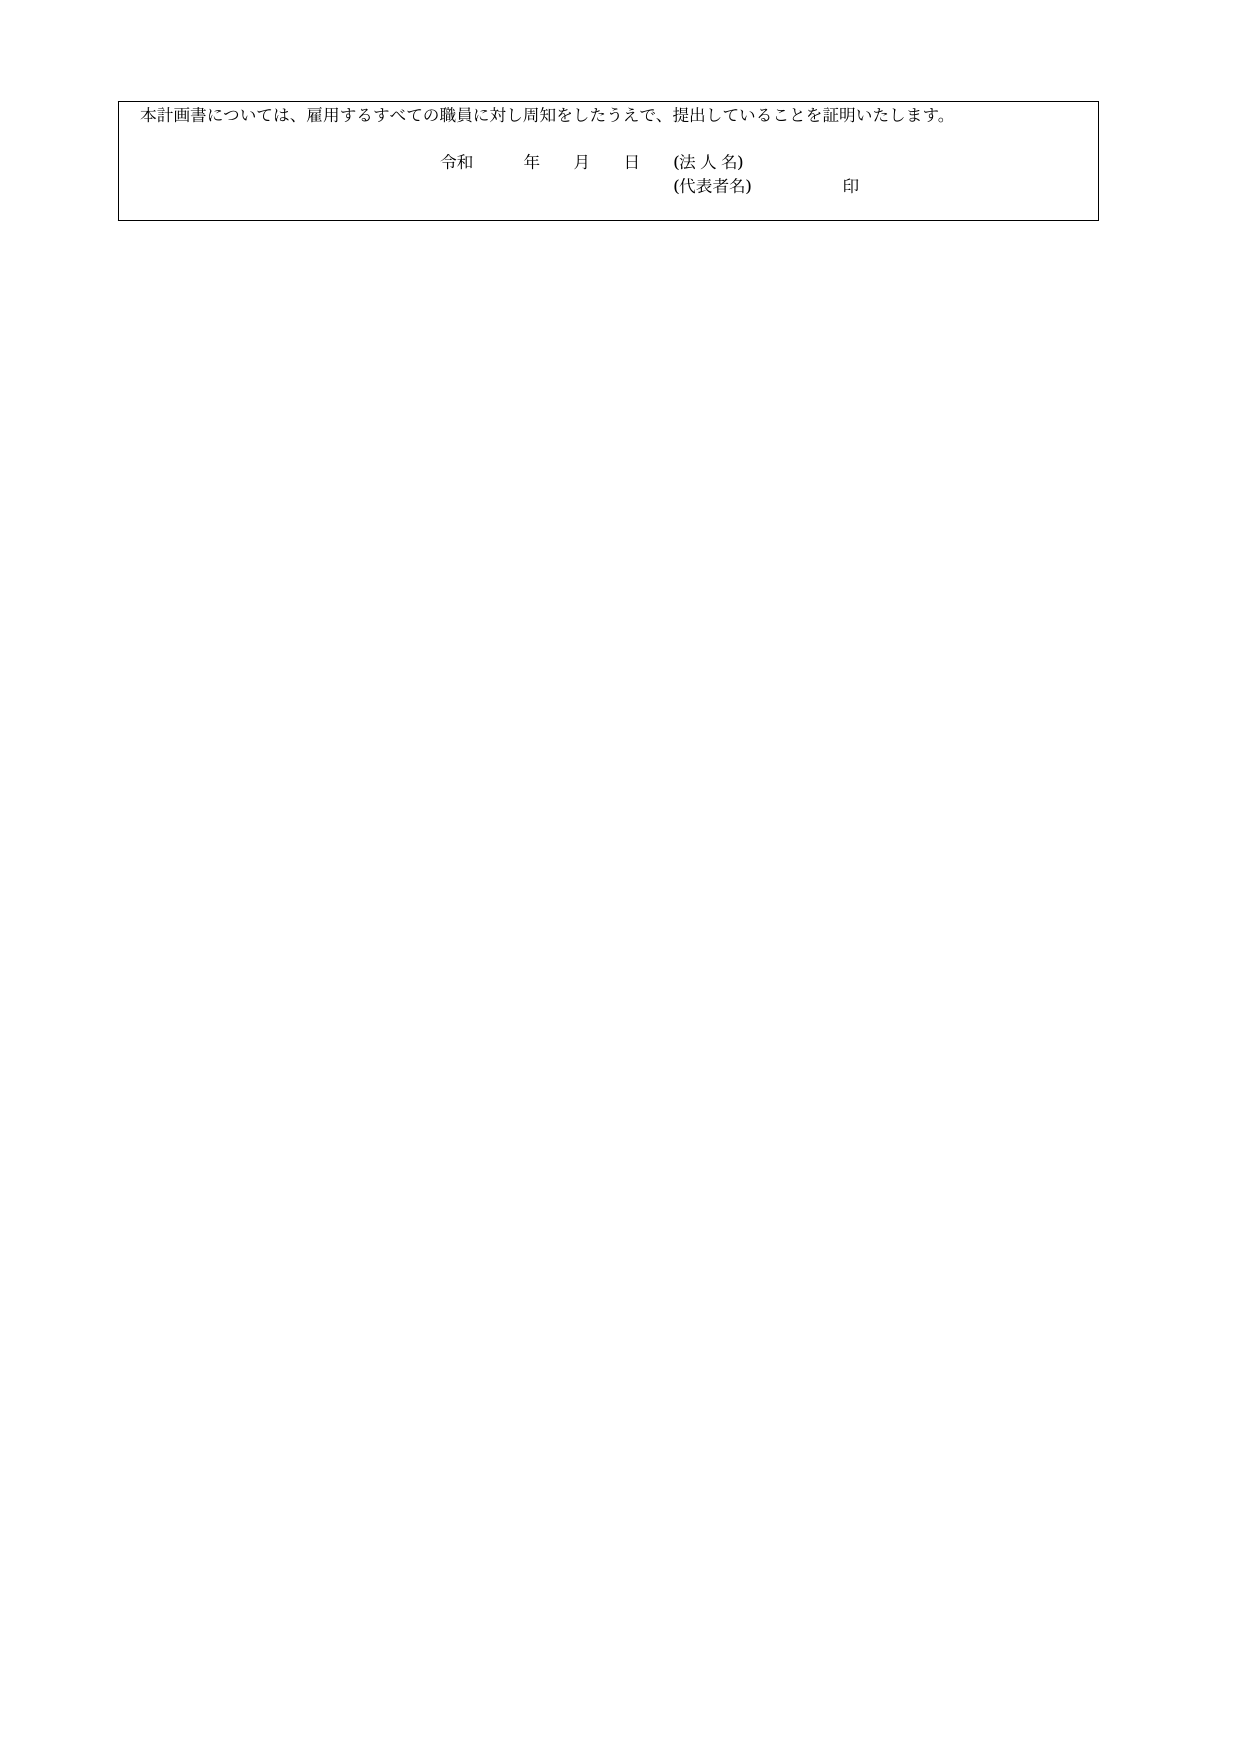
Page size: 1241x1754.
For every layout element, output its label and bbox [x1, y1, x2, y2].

table_header [119, 102, 1098, 220]
